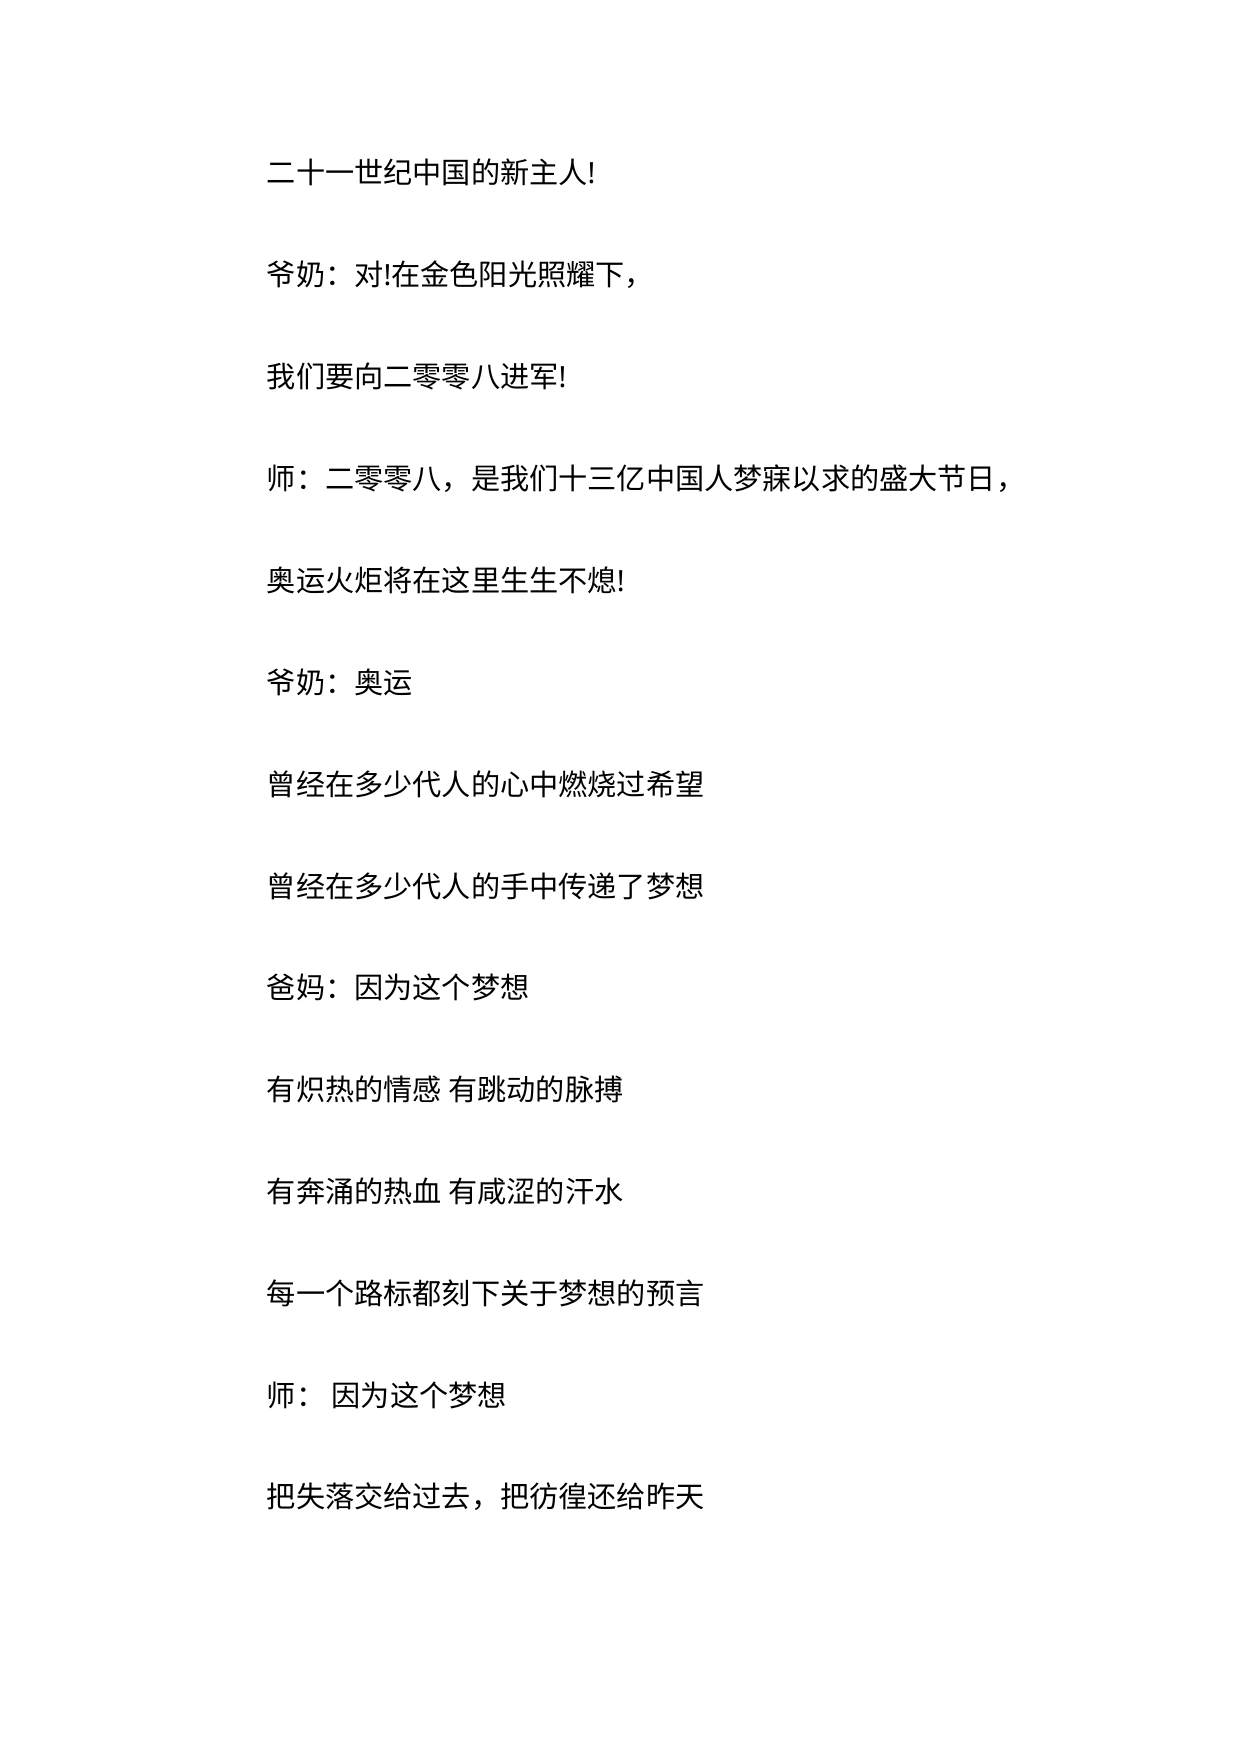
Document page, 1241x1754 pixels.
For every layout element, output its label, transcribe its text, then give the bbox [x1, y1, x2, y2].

text 曾经在多少代人的手中传递了梦想 [150, 863, 1090, 906]
text 曾经在多少代人的心中燃烧过希望 [150, 761, 1090, 804]
text 每一个路标都刻下关于梦想的预言 [150, 1270, 1090, 1313]
text 二十一世纪中国的新主人! [150, 150, 1090, 192]
text 师：二零零八，是我们十三亿中国人梦寐以求的盛大节日， [150, 456, 1090, 498]
text 爷奶：奥运 [150, 660, 1090, 702]
text 我们要向二零零八进军! [150, 354, 1090, 396]
text 师： 因为这个梦想 [150, 1372, 1090, 1414]
text 爸妈：因为这个梦想 [150, 965, 1090, 1007]
text 把失落交给过去，把彷徨还给昨天 [150, 1474, 1090, 1516]
text 有奔涌的热血 有咸涩的汗水 [150, 1168, 1090, 1211]
text 奥运火炬将在这里生生不熄! [150, 558, 1090, 600]
text 爷奶：对!在金色阳光照耀下， [150, 252, 1090, 294]
text 有炽热的情感 有跳动的脉搏 [150, 1067, 1090, 1109]
